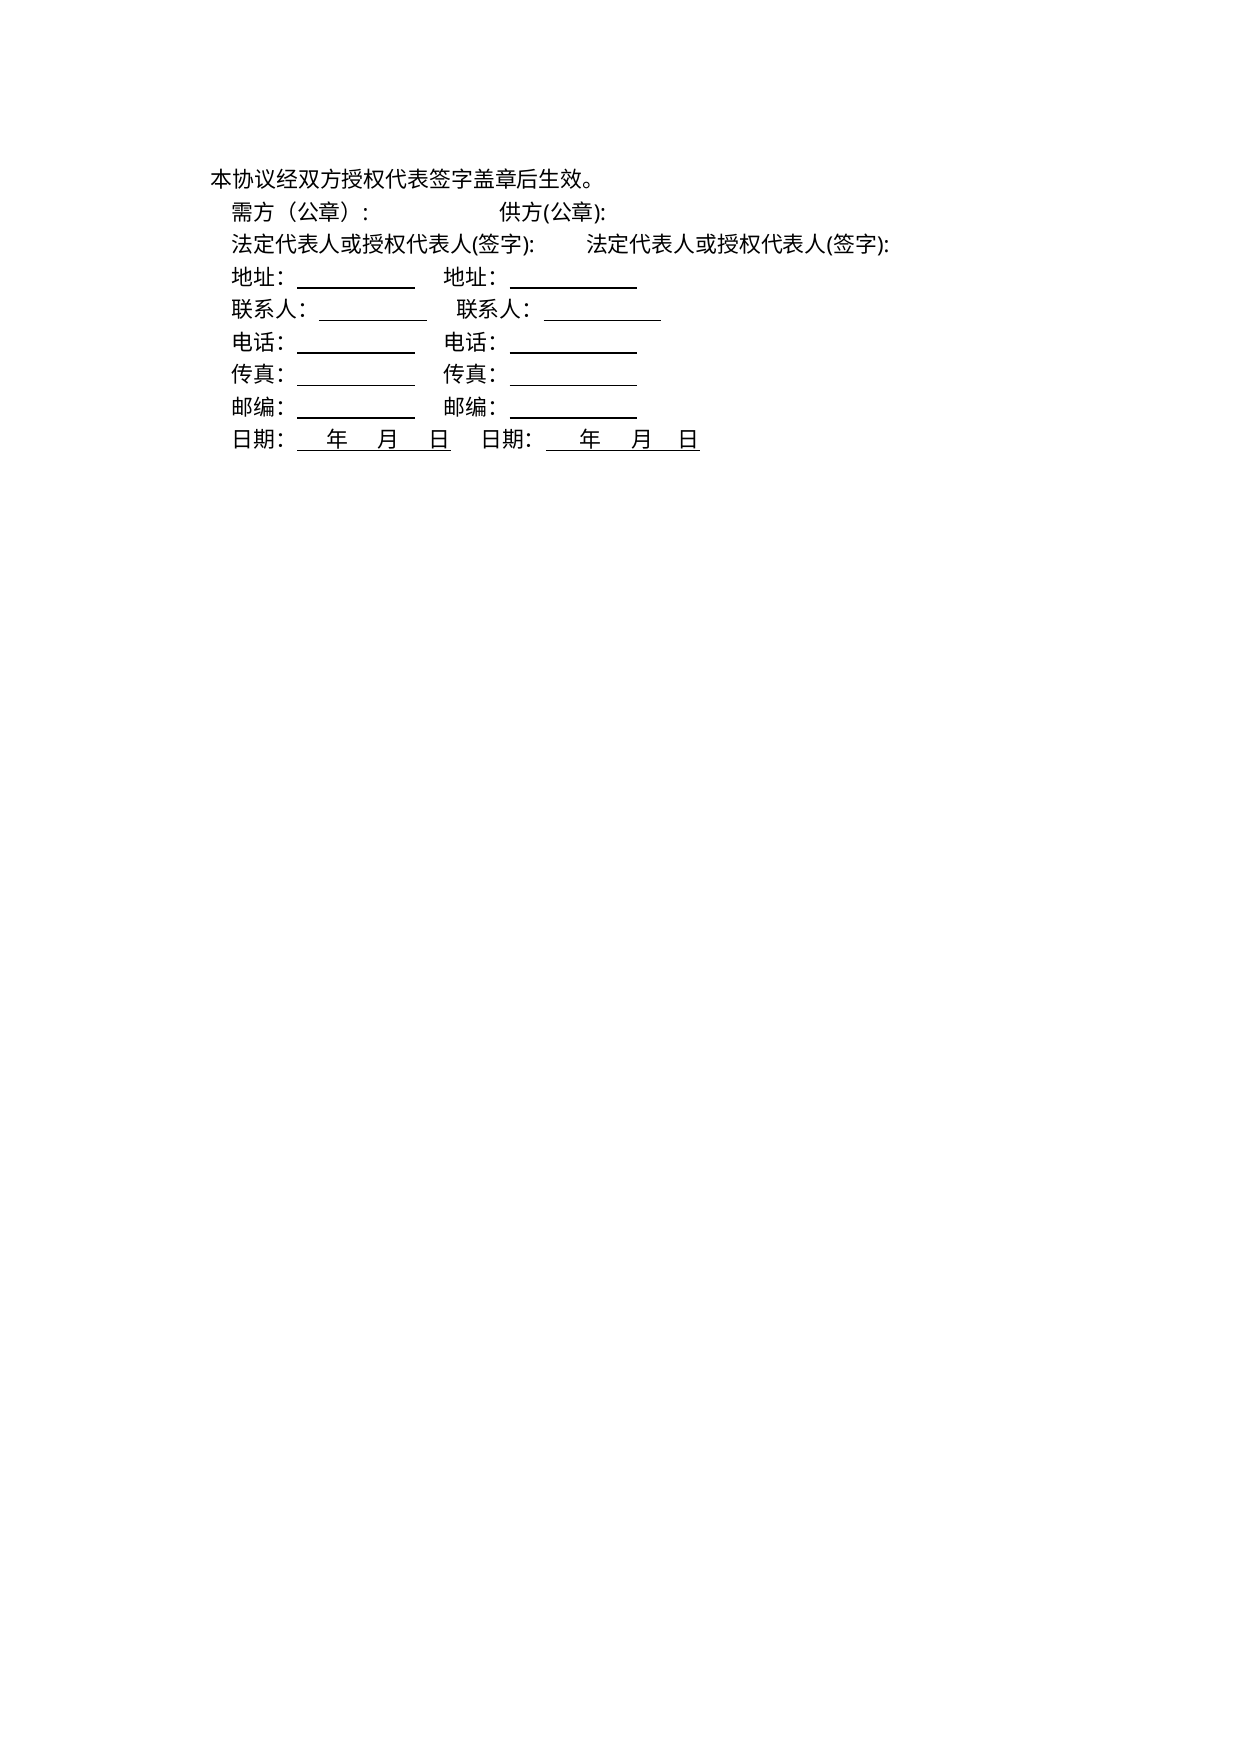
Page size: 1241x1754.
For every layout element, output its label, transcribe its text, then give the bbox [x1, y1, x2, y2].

text 联系人： 联系人： [187, 292, 1053, 324]
text 本协议经双方授权代表签字盖章后生效。 [187, 162, 1053, 194]
text 地址： 地址： [187, 259, 1053, 292]
text 传真： 传真： [187, 357, 1053, 389]
text 邮编： 邮编： [187, 389, 1053, 422]
text 电话： 电话： [187, 324, 1053, 357]
text 日期： 年 月 日 日期： 年 月 日 [187, 422, 1053, 454]
text 需方（公章）: 供方(公章): [187, 194, 1053, 227]
text 法定代表人或授权代表人(签字): 法定代表人或授权代表人(签字): [187, 227, 1053, 259]
